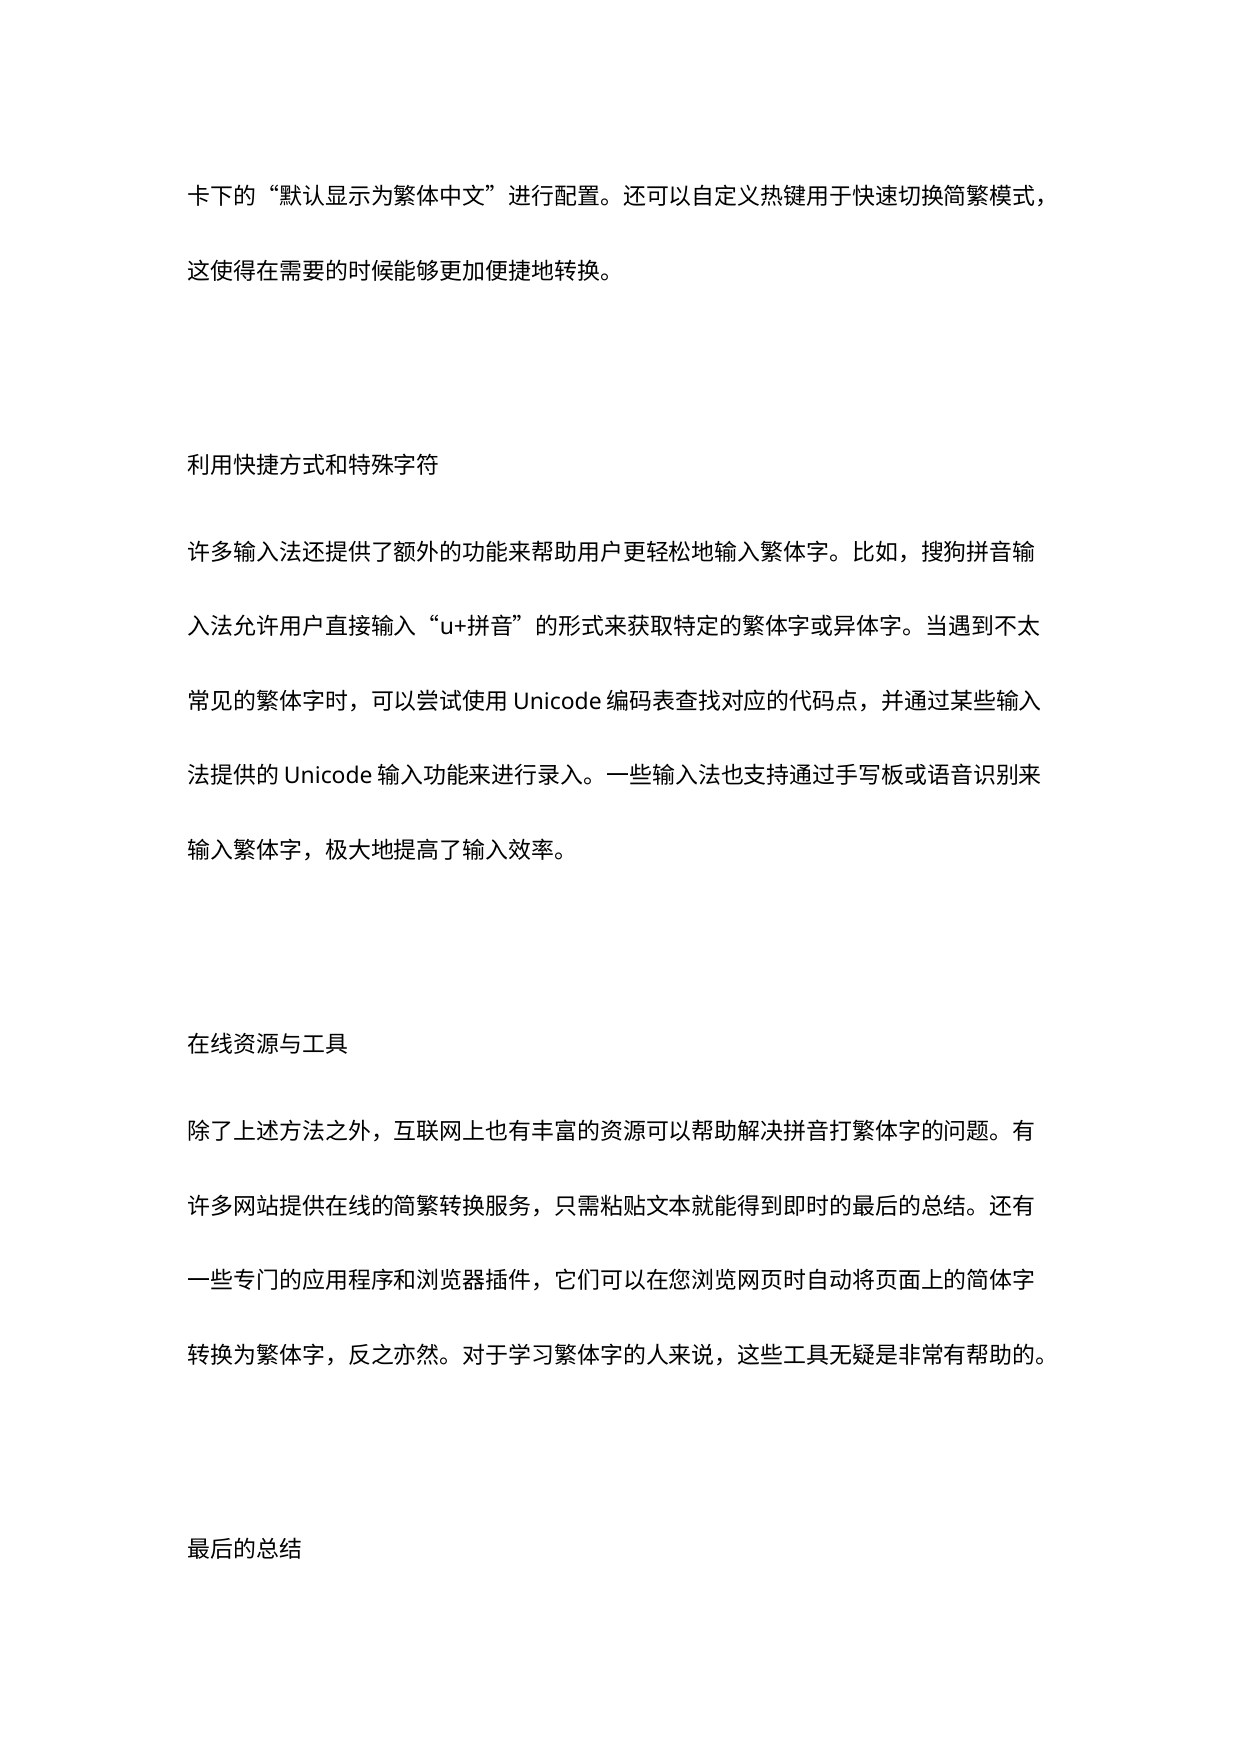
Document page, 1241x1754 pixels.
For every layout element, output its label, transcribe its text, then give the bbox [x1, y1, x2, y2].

text 除了上述方法之外，互联网上也有丰富的资源可以帮助解决拼音打繁体字的问题。有许多网站提供在线的简繁转换服务，只需粘贴文本就能得到即时的最后的总结。还有一些专门的应用程序和浏览器插件，它们可以在您浏览网页时自动将页面上的简体字转换为繁体字，反之亦然。对于学习繁体字的人来说，这些工具无疑是非常有帮助的。 [187, 1097, 1053, 1386]
text 在线资源与工具 [187, 1011, 1053, 1076]
text 利用快捷方式和特殊字符 [187, 431, 1053, 496]
text 许多输入法还提供了额外的功能来帮助用户更轻松地输入繁体字。比如，搜狗拼音输入法允许用户直接输入“u+拼音”的形式来获取特定的繁体字或异体字。当遇到不太常见的繁体字时，可以尝试使用Unicode编码表查找对应的代码点，并通过某些输入法提供的Unicode输入功能来进行录入。一些输入法也支持通过手写板或语音识别来输入繁体字，极大地提高了输入效率。 [187, 517, 1053, 881]
text 最后的总结 [187, 1515, 1053, 1580]
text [187, 162, 1053, 302]
